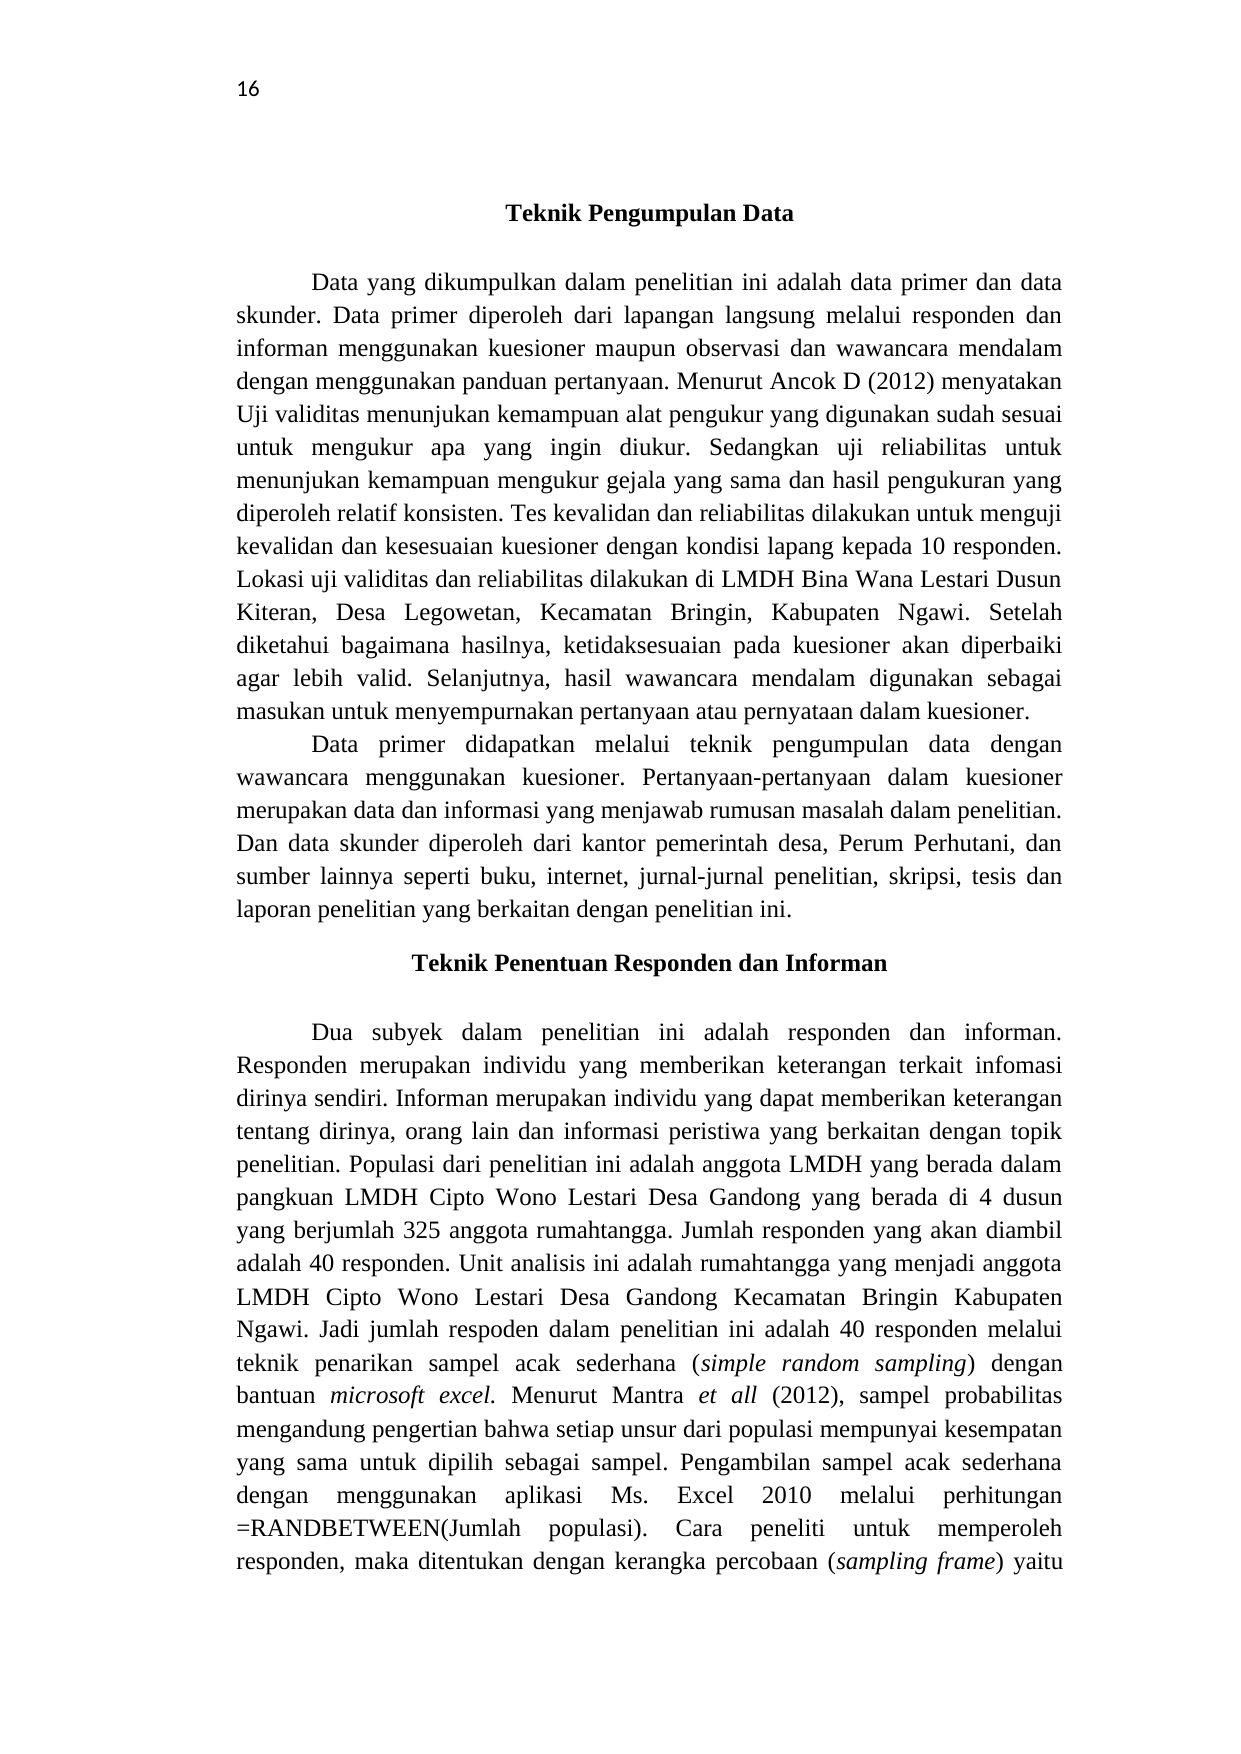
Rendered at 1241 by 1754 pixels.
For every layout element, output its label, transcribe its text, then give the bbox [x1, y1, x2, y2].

text Data yang dikumpulkan dalam penelitian ini adalah data primer dan data skunder. Data primer diperoleh dari lapangan langsung melalui responden dan informan menggunakan kuesioner maupun observasi dan wawancara mendalam dengan menggunakan panduan pertanyaan. Menurut Ancok D (2012) menyatakan Uji validitas menunjukan kemampuan alat pengukur yang digunakan sudah sesuai untuk mengukur apa yang ingin diukur. Sedangkan uji reliabilitas untuk menunjukan kemampuan mengukur gejala yang sama dan hasil pengukuran yang diperoleh relatif konsisten. Tes kevalidan dan reliabilitas dilakukan untuk menguji kevalidan dan kesesuaian kuesioner dengan kondisi lapang kepada 10 responden. Lokasi uji validitas dan reliabilitas dilakukan di LMDH Bina Wana Lestari Dusun Kiteran, Desa Legowetan, Kecamatan Bringin, Kabupaten Ngawi. Setelah diketahui bagaimana hasilnya, ketidaksesuaian pada kuesioner akan diperbaiki agar lebih valid. Selanjutnya, hasil wawancara mendalam digunakan sebagai masukan untuk menyempurnakan pertanyaan atau pernyataan dalam kuesioner. [236, 267, 1063, 725]
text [236, 1017, 1063, 1574]
text Data primer didapatkan melalui teknik pengumpulan data dengan wawancara menggunakan kuesioner. Pertanyaan-pertanyaan dalam kuesioner merupakan data dan informasi yang menjawab rumusan masalah dalam penelitian. Dan data skunder diperoleh dari kantor pemerintah desa, Perum Perhutani, dan sumber lainnya seperti buku, internet, jurnal-jurnal penelitian, skripsi, tesis dan laporan penelitian yang berkaitan dengan penelitian ini. [236, 729, 1063, 923]
subtitle Teknik Pengumpulan Data [236, 198, 1063, 262]
subtitle Teknik Penentuan Responden dan Informan [236, 948, 1063, 1013]
